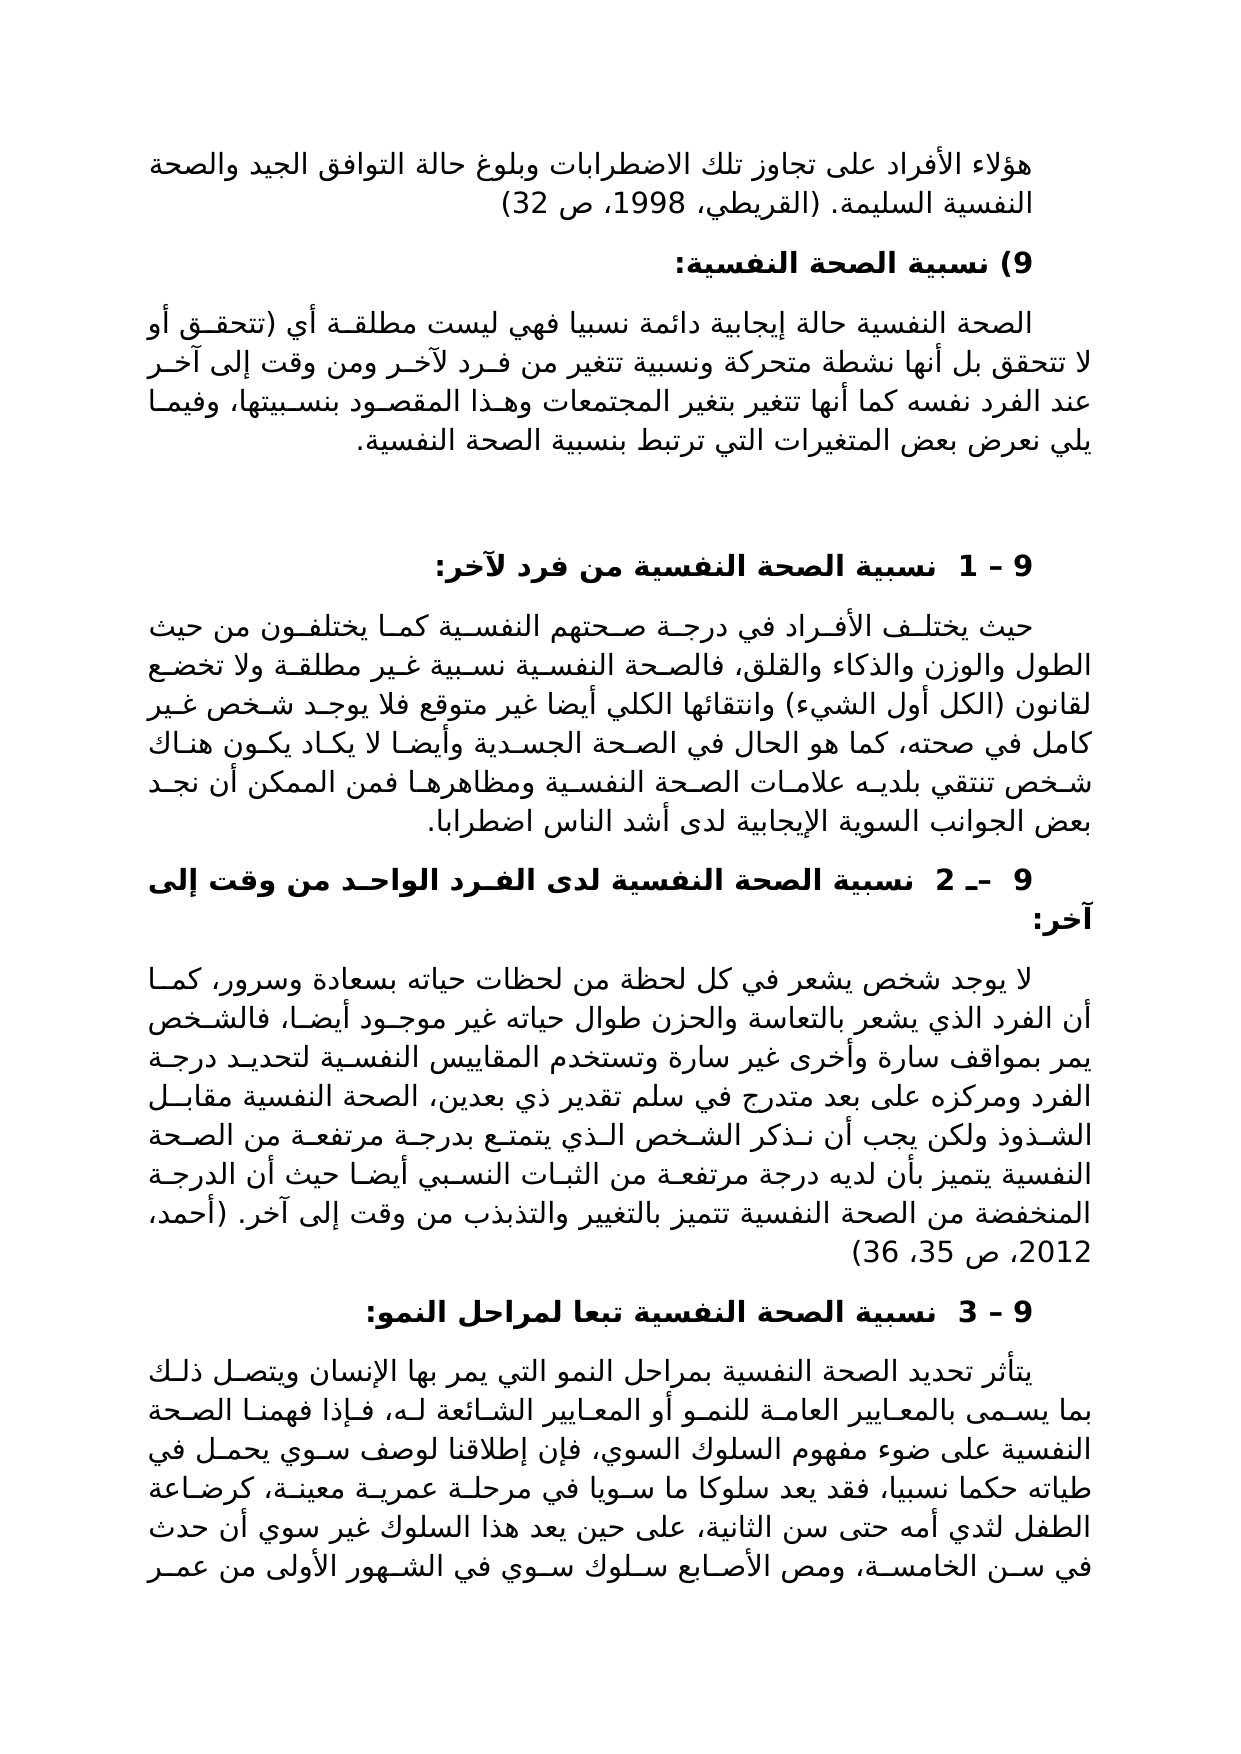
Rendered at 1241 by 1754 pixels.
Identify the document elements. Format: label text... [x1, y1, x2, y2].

text حيث يختلف الأفراد في درجة صحتهم النفسية كما يختلفون من حيث الطول والوزن والذكاء والقلق، فالصحة النفسية نسبية غير مطلقة ولا تخضع لقانون (الكل أول الشيء) وانتقائها الكلي أيضا غير متوقع فلا يوجد شخص غير كامل في صحته، كما هو الحال في الصحة الجسدية وأيضا لا يكاد يكون هناك شخص تنتقي بلديه علامات الصحة النفسية ومظاهرها فمن الممكن أن نجد بعض الجوانب السوية الإيجابية لدى أشد الناس اضطرابا. [148, 609, 1093, 838]
text الصحة النفسية حالة إيجابية دائمة نسبيا فهي ليست مطلقة أي (تتحقق أو لا تتحقق بل أنها نشطة متحركة ونسبية تتغير من فرد لآخر ومن وقت إلى آخر عند الفرد نفسه كما أنها تتغير بتغير المجتمعات وهذا المقصود بنسبيتها، وفيما يلي نعرض بعض المتغيرات التي ترتبط بنسبية الصحة النفسية. [148, 306, 1093, 457]
text 9) نسبية الصحة النفسية: [148, 246, 1093, 280]
text 9 – 3 نسبية الصحة النفسية تبعا لمراحل النمو: [148, 1295, 1093, 1329]
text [148, 1355, 1093, 1583]
text لا يوجد شخص يشعر في كل لحظة من لحظات حياته بسعادة وسرور، كما أن الفرد الذي يشعر بالتعاسة والحزن طوال حياته غير موجود أيضا، فالشخص يمر بمواقف سارة وأخرى غير سارة وتستخدم المقاييس النفسية لتحديد درجة الفرد ومركزه على بعد متدرج في سلم تقدير ذي بعدين، الصحة النفسية مقابل الشذوذ ولكن يجب أن نذكر الشخص الذي يتمتع بدرجة مرتفعة من الصحة النفسية يتميز بأن لديه درجة مرتفعة من الثبات النسبي أيضا حيث أن الدرجة المنخفضة من الصحة النفسية تتميز بالتغيير والتذبذب من وقت إلى آخر. (أحمد، 2012، ص 35، 36) [148, 962, 1093, 1269]
text 9 – 2 نسبية الصحة النفسية لدى الفرد الواحد من وقت إلى آخر: [148, 864, 1093, 937]
text 9 – 1 نسبية الصحة النفسية من فرد لآخر: [148, 549, 1093, 583]
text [148, 148, 1033, 221]
